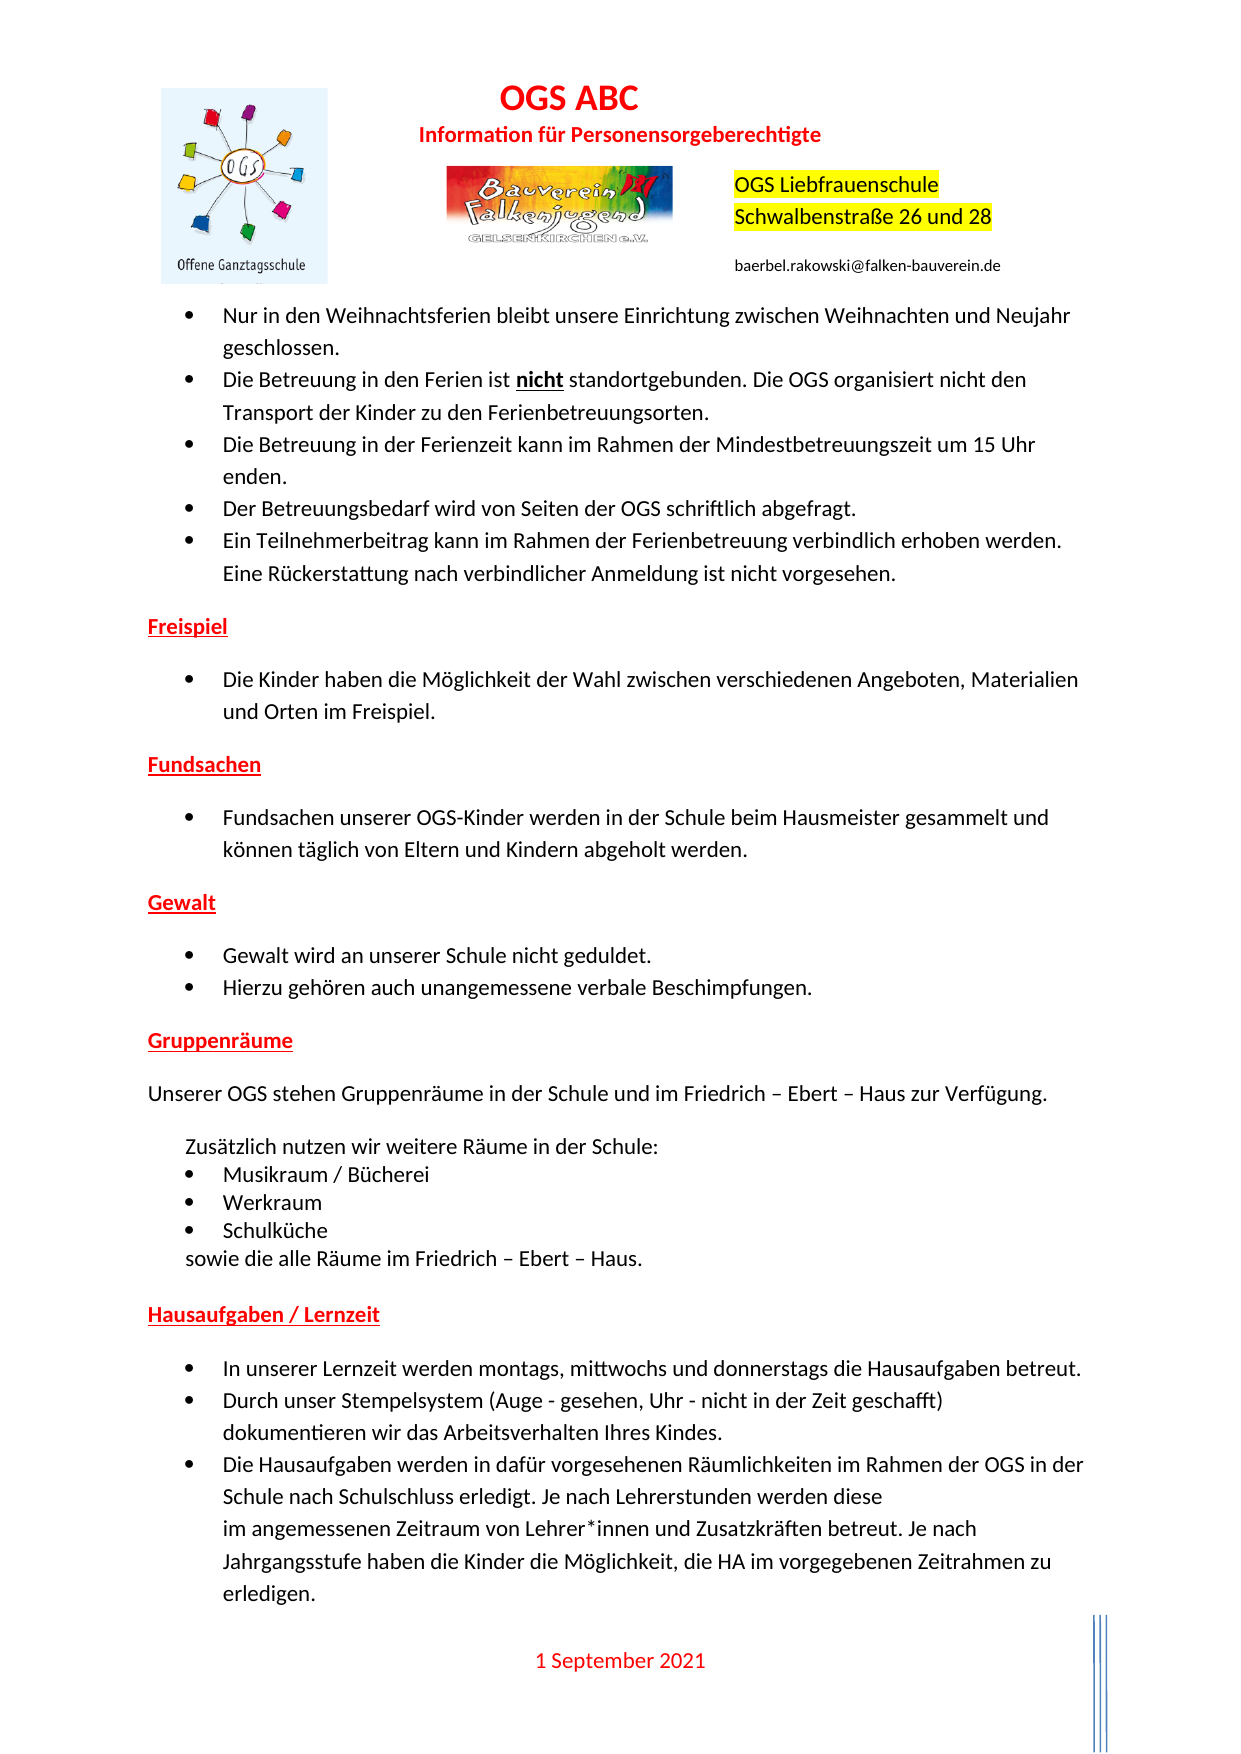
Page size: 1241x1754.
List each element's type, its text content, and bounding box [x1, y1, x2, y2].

text Gruppenräume [148, 1026, 1092, 1054]
list Werkraum [185, 1188, 1092, 1217]
text sowie die alle Räume im Friedrich – Ebert – Haus. [148, 1244, 1092, 1273]
list Die Betreuung in der Ferienzeit kann im Rahmen der Mindestbetreuungszeit um 15 Uhr enden. [185, 430, 1092, 490]
text Gewalt [148, 888, 1092, 916]
text Zusätzlich nutzen wir weitere Räume in der Schule: [148, 1132, 1092, 1161]
list Fundsachen unserer OGS-Kinder werden in der Schule beim Hausmeister gesammelt und können täglich von Eltern und Kindern abgeholt werden. [185, 803, 1092, 863]
list Durch unser Stempelsystem (Auge - gesehen, Uhr - nicht in der Zeit geschafft) dokumentieren wir das Arbeitsverhalten Ihres Kindes. [185, 1386, 1092, 1446]
list Musikraum / Bücherei [185, 1161, 1092, 1188]
list Hierzu gehören auch unangemessene verbale Beschimpfungen. [185, 973, 1092, 1001]
list im angemessenen Zeitraum von Lehrer*innen und Zusatzkräften betreut. Je nach Jahrgangsstufe haben die Kinder die Möglichkeit, die HA im vorgegebenen Zeitrahmen zu erledigen. [223, 1514, 1092, 1607]
text Fundsachen [148, 750, 1092, 778]
list Schulküche [185, 1217, 1092, 1244]
text Unserer OGS stehen Gruppenräume in der Schule und im Friedrich – Ebert – Haus zur Verfügung. [148, 1079, 1092, 1107]
list Ein Teilnehmerbeitrag kann im Rahmen der Ferienbetreuung verbindlich erhoben werden. Eine Rückerstattung nach verbindlicher Anmeldung ist nicht vorgesehen. [185, 527, 1092, 587]
list Die Hausaufgaben werden in dafür vorgesehenen Räumlichkeiten im Rahmen der OGS in der Schule nach Schulschluss erledigt. Je nach Lehrerstunden werden diese [185, 1450, 1092, 1510]
picture [160, 88, 328, 284]
list Der Betreuungsbedarf wird von Seiten der OGS schriftlich abgefragt. [185, 494, 1092, 522]
text Hausaufgaben / Lernzeit [148, 1301, 1092, 1329]
picture [388, 151, 734, 253]
list In unserer Lernzeit werden montags, mittwochs und donnerstags die Hausaufgaben betreut. [185, 1354, 1092, 1382]
list Die Betreuung in den Ferien ist nicht standortgebunden. Die OGS organisiert nicht den Transport der Kinder zu den Ferienbetreuungsorten. [185, 366, 1092, 426]
list Nur in den Weihnachtsferien bleibt unsere Einrichtung zwischen Weihnachten und Neujahr geschlossen. [185, 301, 1092, 361]
text Freispiel [148, 612, 1092, 640]
list Die Kinder haben die Möglichkeit der Wahl zwischen verschiedenen Angeboten, Materialien und Orten im Freispiel. [185, 665, 1092, 725]
list Gewalt wird an unserer Schule nicht geduldet. [185, 941, 1092, 969]
